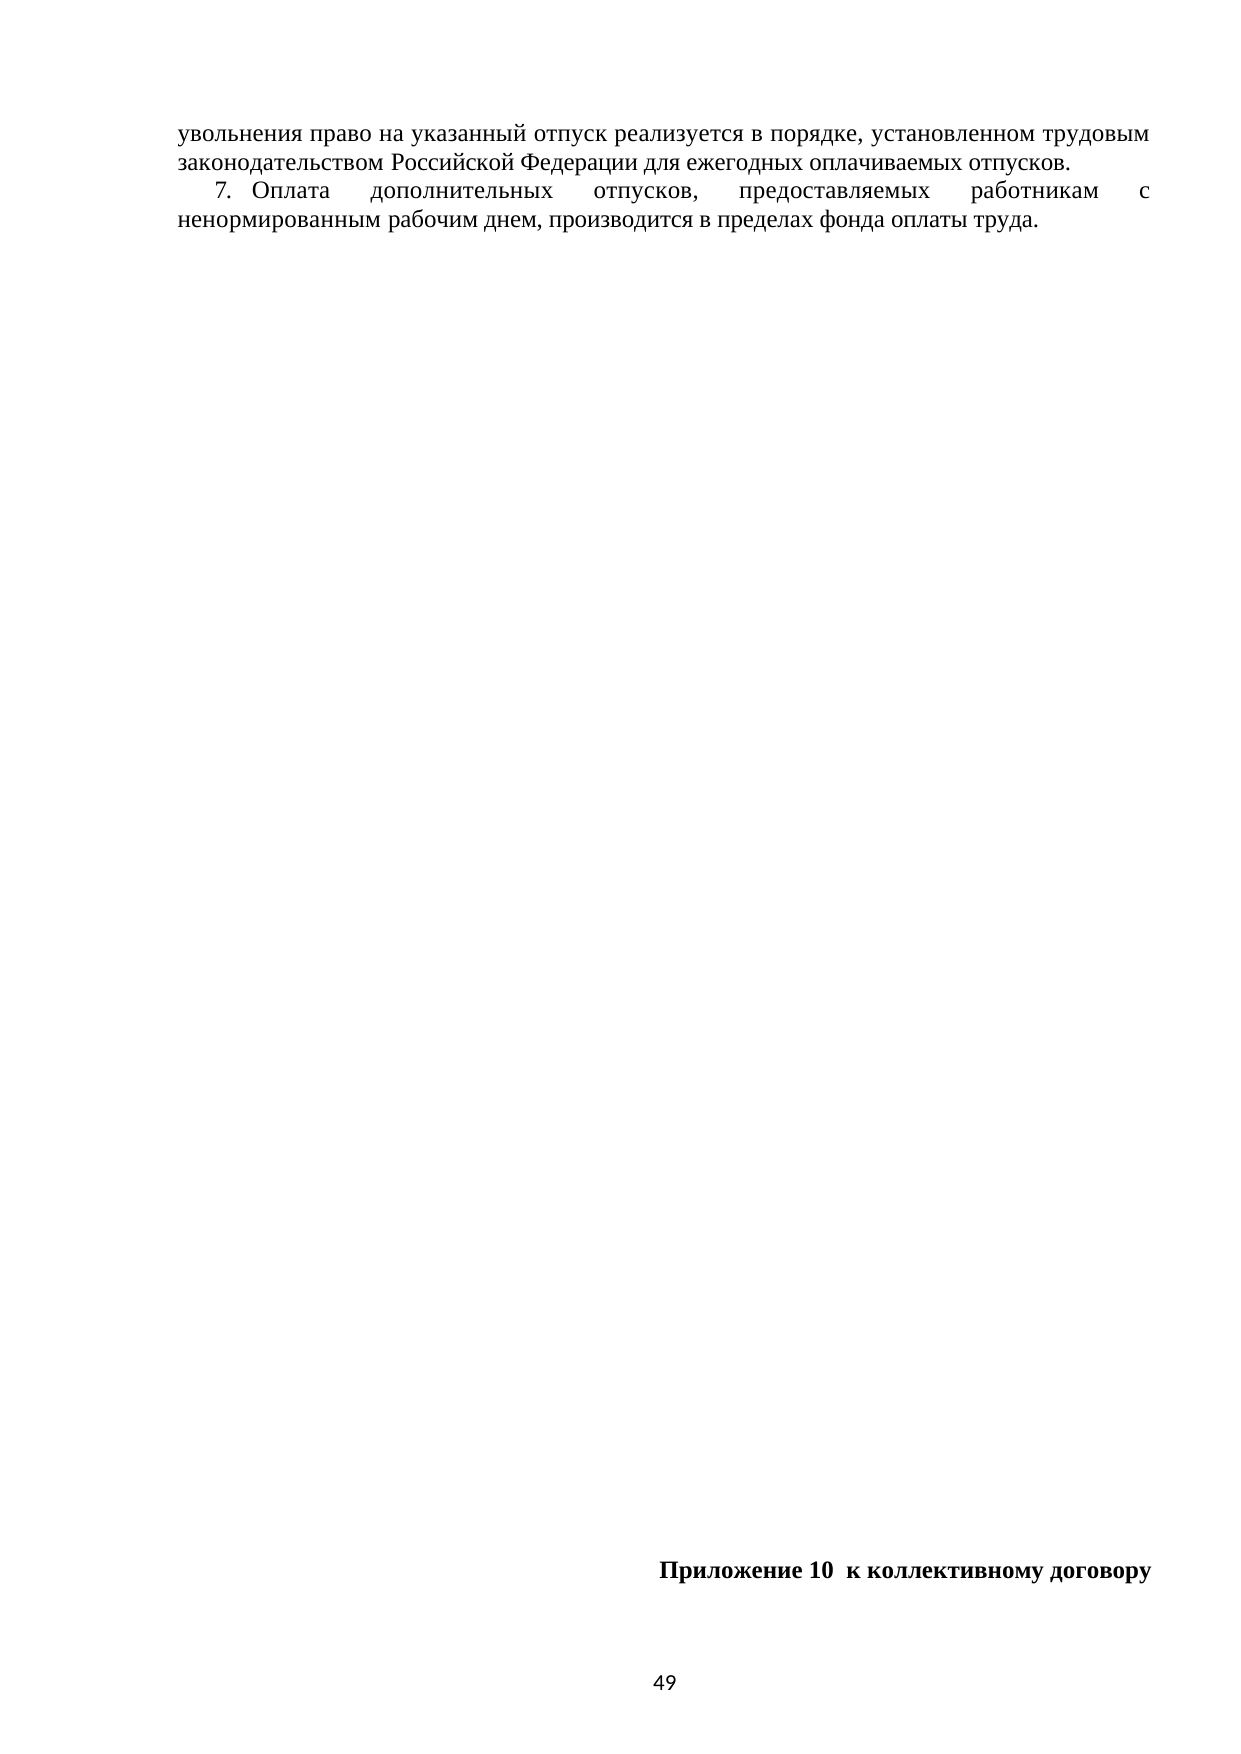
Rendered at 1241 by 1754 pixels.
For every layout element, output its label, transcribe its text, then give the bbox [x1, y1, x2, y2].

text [177, 118, 1152, 176]
text 7. Оплата дополнительных отпусков, предоставляемых работникам с ненормированным рабочим днем, производится в пределах фонда оплаты труда. [177, 176, 1152, 233]
text Приложение 10 к коллективному договору [177, 1556, 1152, 1584]
